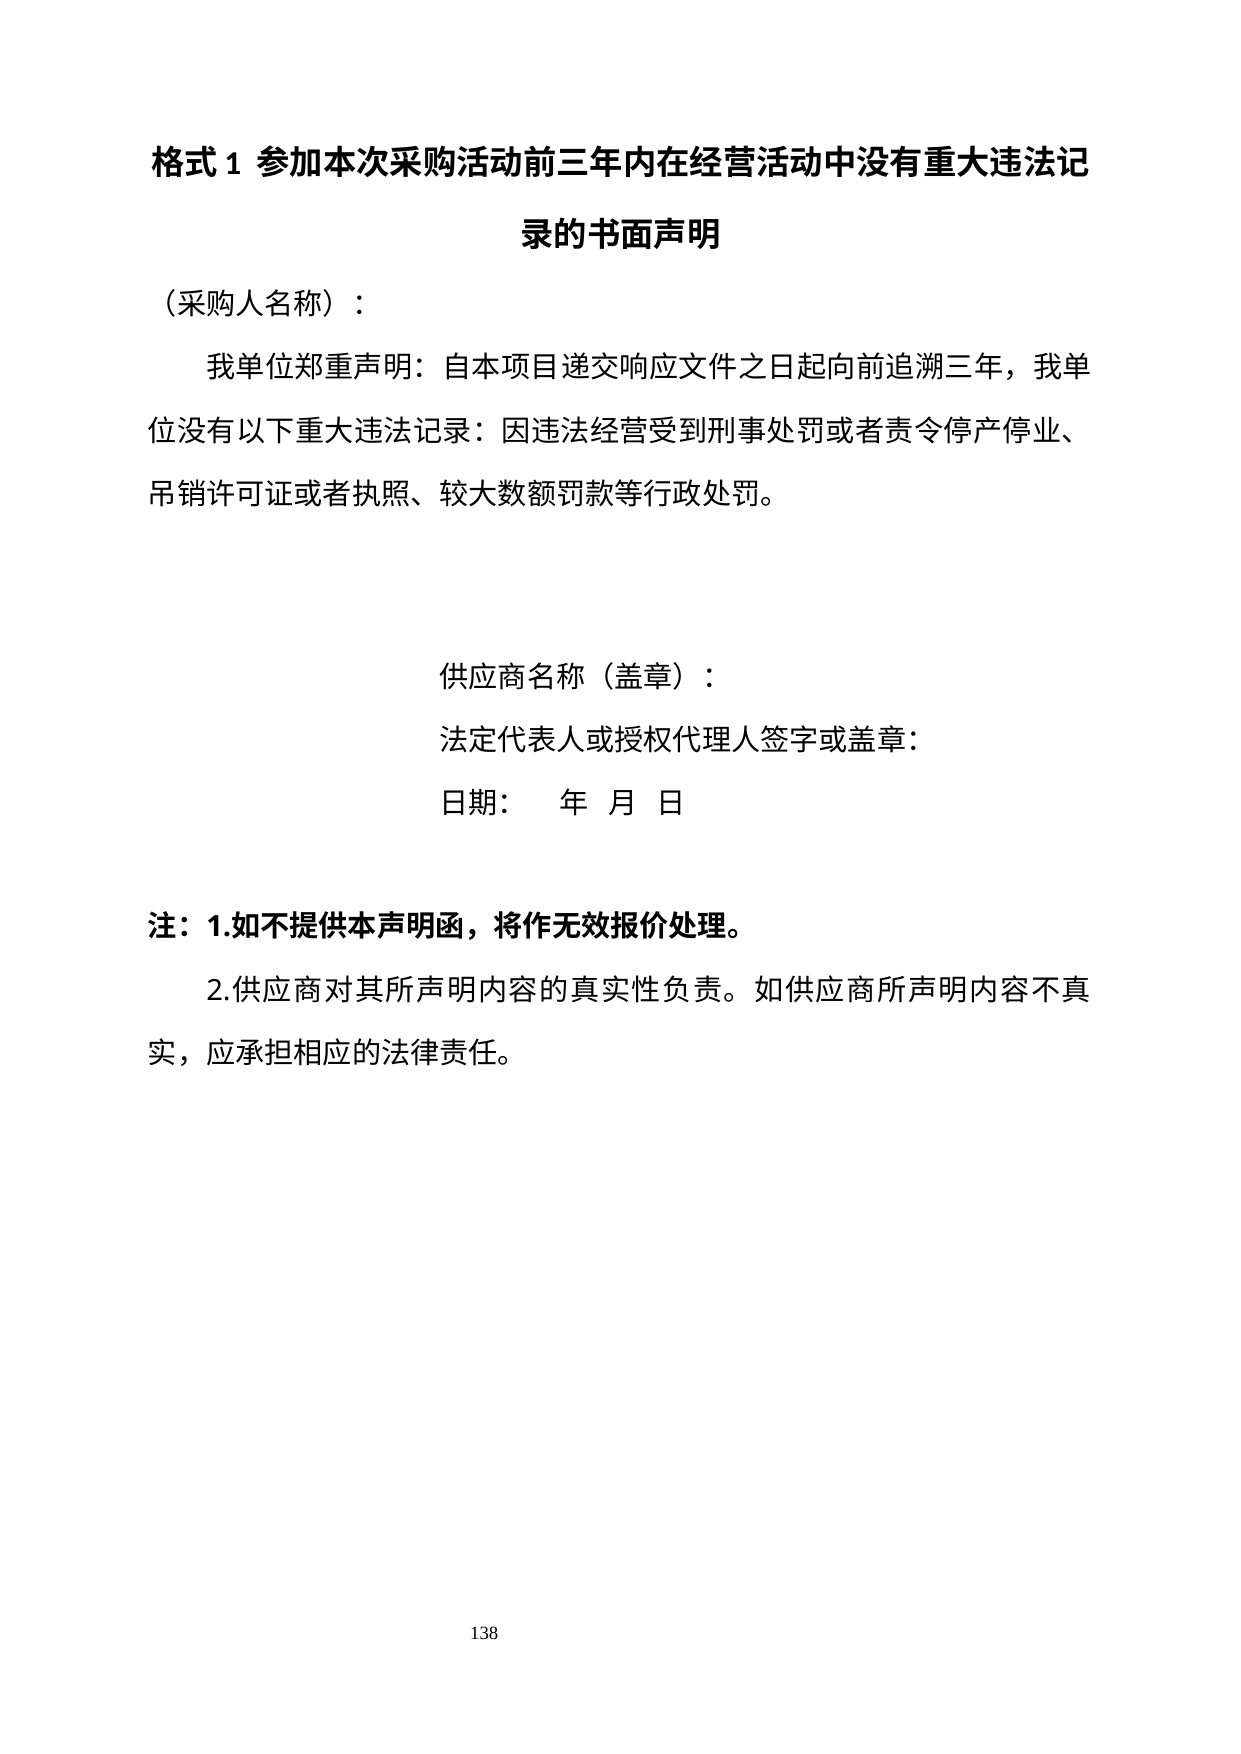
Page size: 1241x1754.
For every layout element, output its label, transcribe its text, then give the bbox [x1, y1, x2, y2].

text （采购人名称）： [148, 280, 1092, 323]
text 我单位郑重声明：自本项目递交响应文件之日起向前追溯三年，我单位没有以下重大违法记录：因违法经营受到刑事处罚或者责令停产停业、吊销许可证或者执照、较大数额罚款等行政处罚。 [148, 344, 1092, 513]
text 日期： 年 月 日 [439, 780, 1092, 822]
text 2.供应商对其所声明内容的真实性负责。如供应商所声明内容不真实，应承担相应的法律责任。 [148, 966, 1092, 1072]
text 注：1.如不提供本声明函，将作无效报价处理。 [148, 903, 1092, 945]
text 法定代表人或授权代理人签字或盖章： [439, 717, 1092, 759]
text 供应商名称（盖章）： [439, 653, 1092, 695]
list 格式1 参加本次采购活动前三年内在经营活动中没有重大违法记录的书面声明 [148, 136, 1092, 256]
